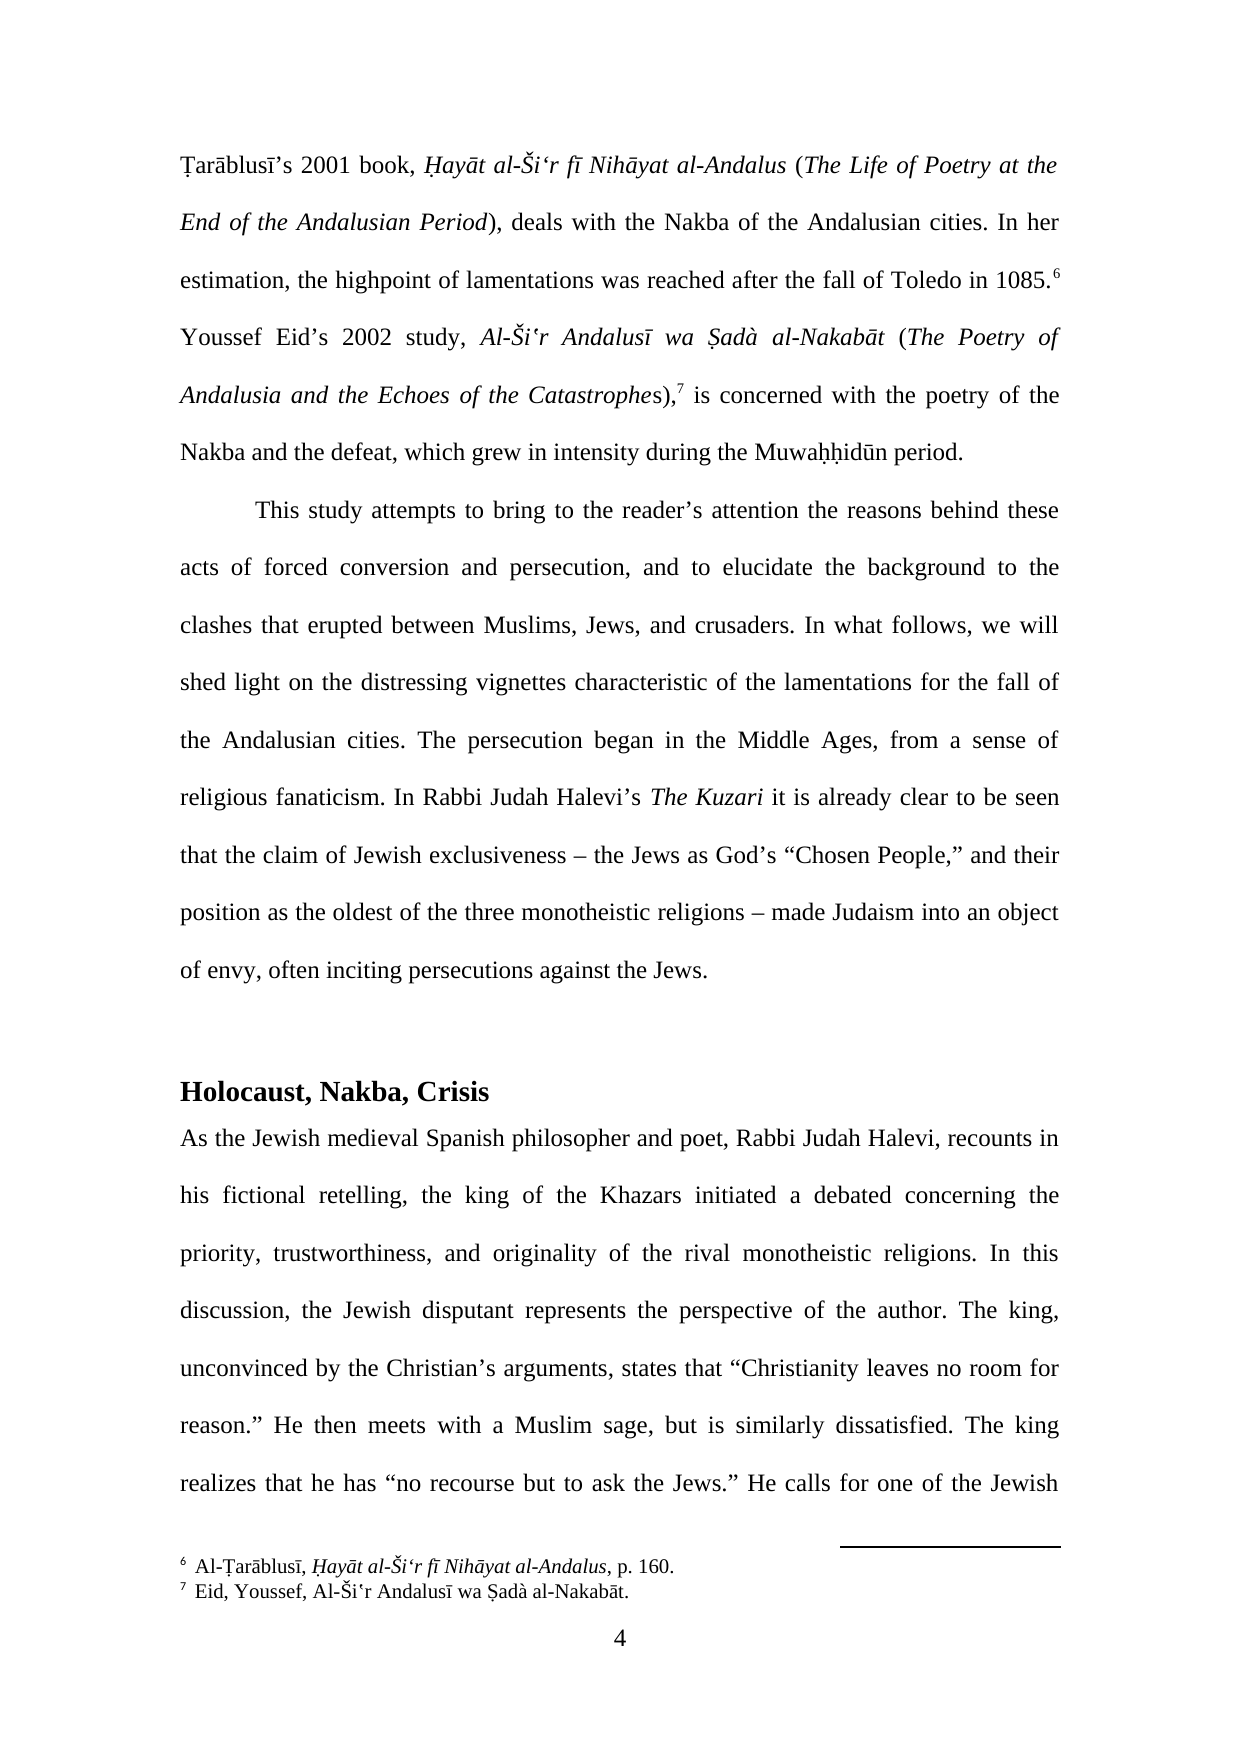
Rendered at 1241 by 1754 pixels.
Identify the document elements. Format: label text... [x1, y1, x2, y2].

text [180, 150, 1060, 466]
subtitle Holocaust, Nakba, Crisis [180, 1074, 1060, 1108]
text This study attempts to bring to the reader’s attention the reasons behind these acts of forced conversion and persecution, and to elucidate the background to the clashes that erupted between Muslims, Jews, and crusaders. In what follows, we will shed light on the distressing vignettes characteristic of the lamentations for the fall of the Andalusian cities. The persecution began in the Middle Ages, from a sense of religious fanaticism. In Rabbi Judah Halevi’s The Kuzari it is already clear to be seen that the claim of Jewish exclusiveness – the Jews as God’s “Chosen People,” and their position as the oldest of the three monotheistic religions – made Judaism into an object of envy, often inciting persecutions against the Jews. [180, 495, 1060, 984]
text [180, 1123, 1060, 1497]
